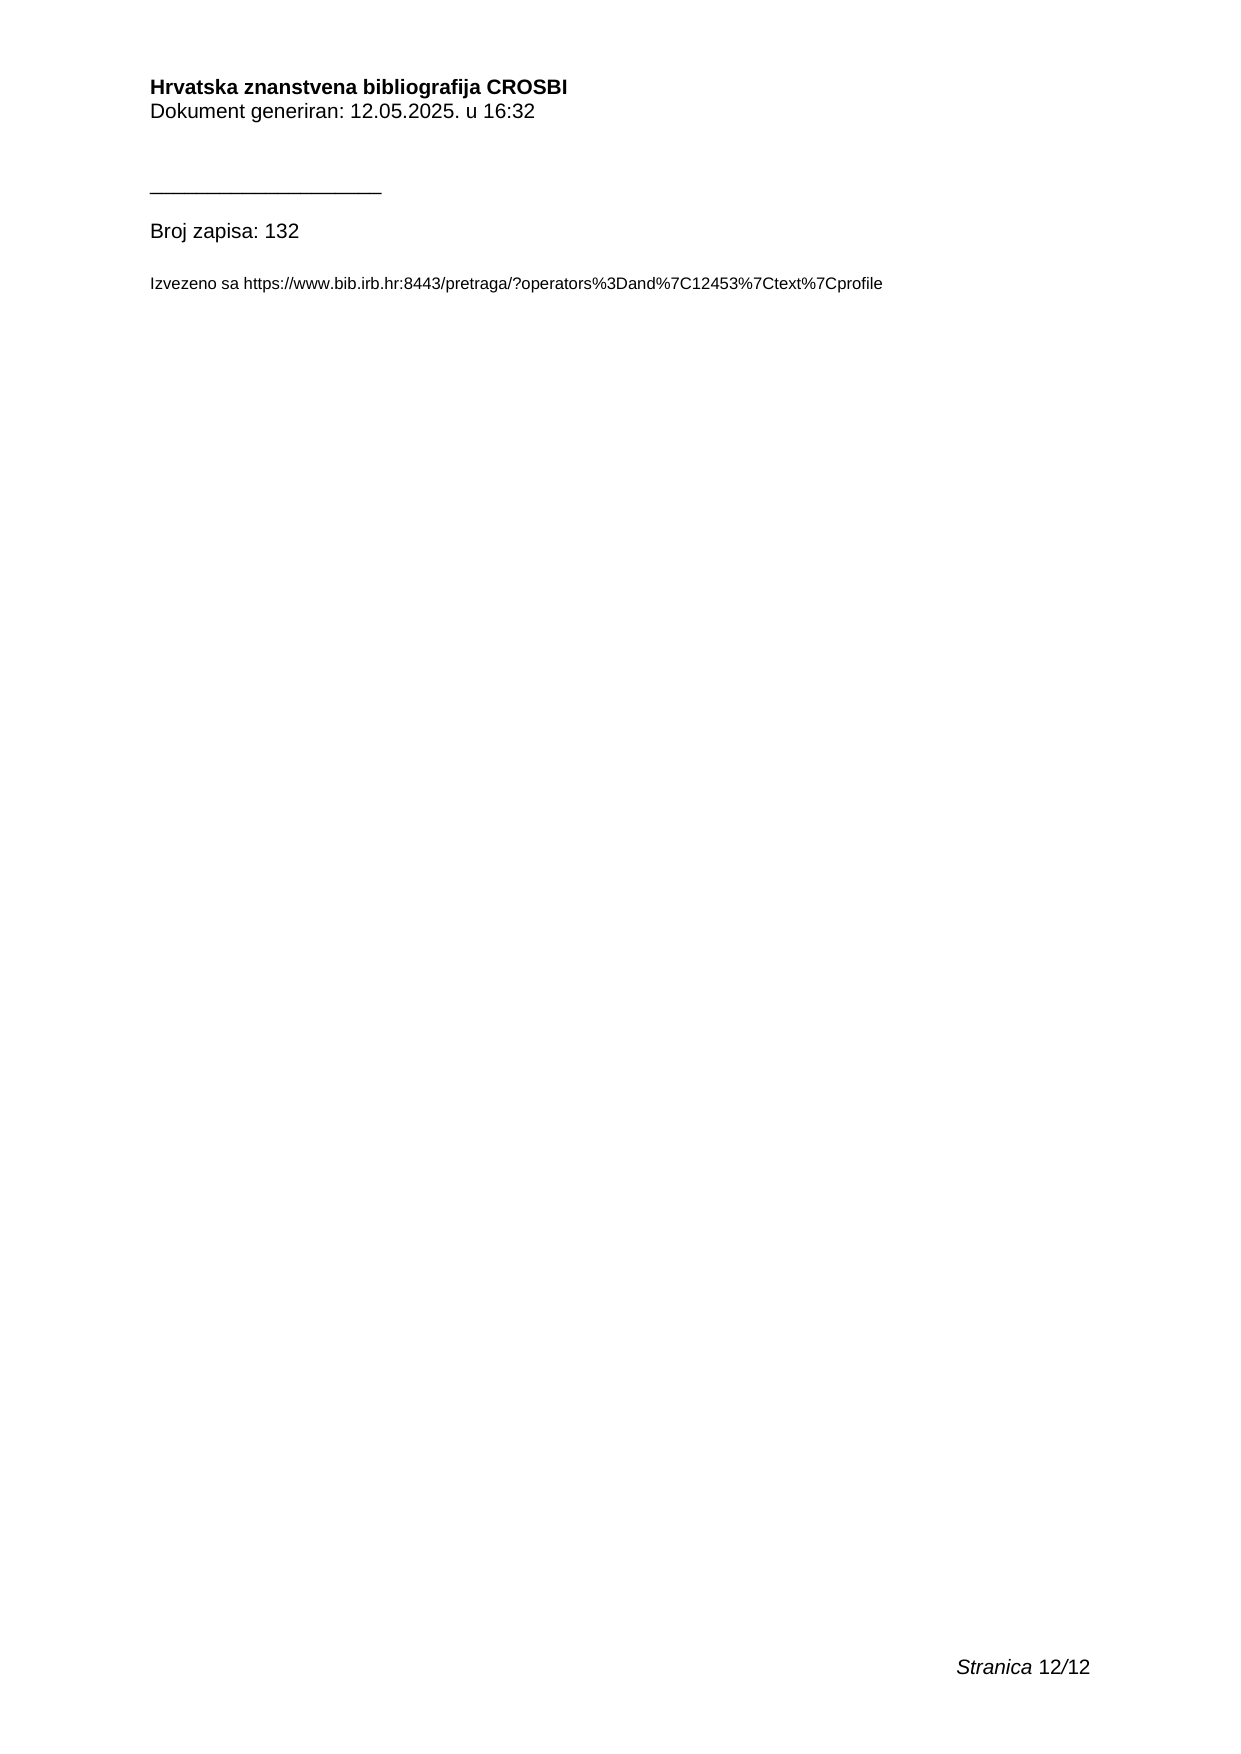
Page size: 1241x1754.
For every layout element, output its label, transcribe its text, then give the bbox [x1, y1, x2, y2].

text Izvezeno sa https://www.bib.irb.hr:8443/pretraga/?operators%3Dand%7C12453%7Ctext%7Cprofile [150, 274, 1090, 293]
text Broj zapisa: 132 [150, 219, 1090, 243]
text ____________________ [150, 171, 1090, 195]
